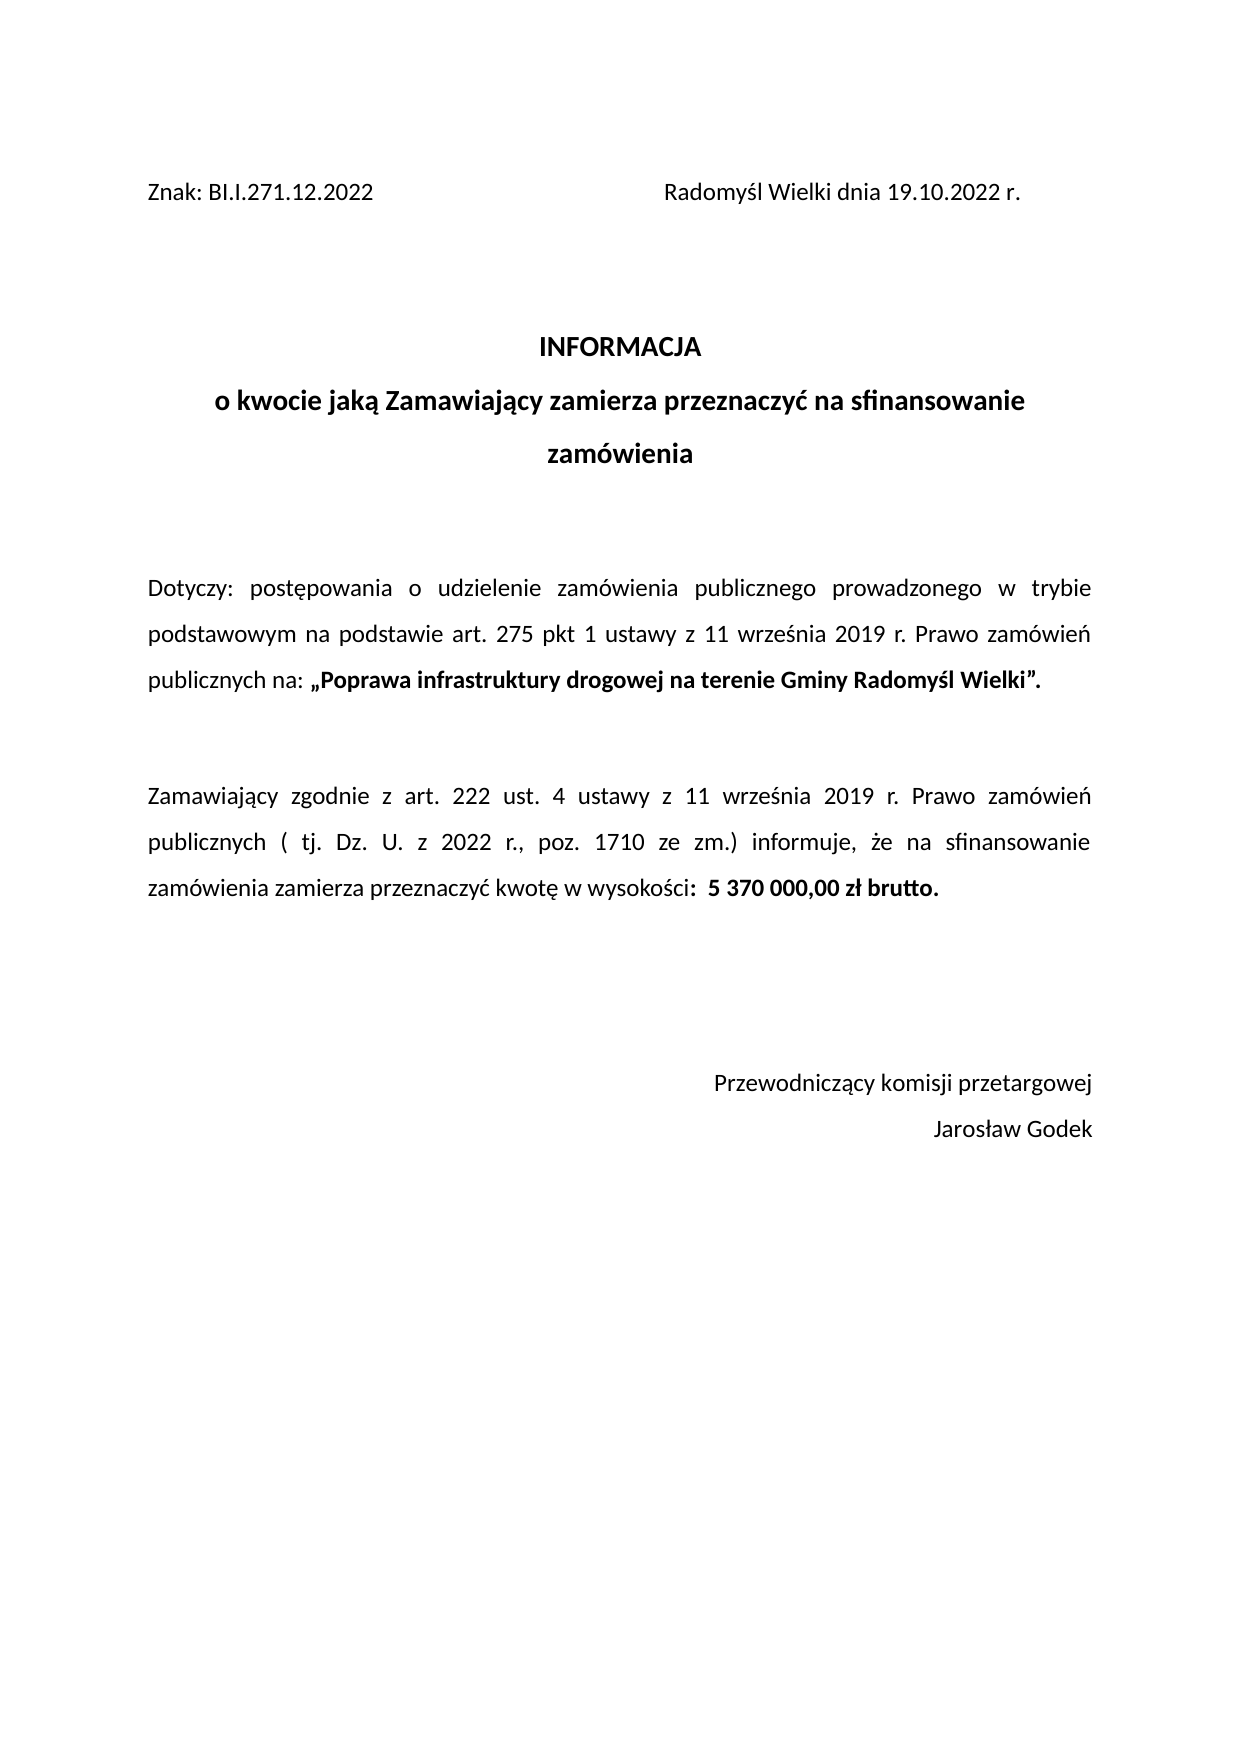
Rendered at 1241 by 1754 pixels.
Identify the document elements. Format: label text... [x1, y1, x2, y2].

text INFORMACJA [148, 328, 1093, 364]
text Przewodniczący komisji przetargowej [148, 1067, 1093, 1098]
text Zamawiający zgodnie z art. 222 ust. 4 ustawy z 11 września 2019 r. Prawo zamówień publicznych ( tj. Dz. U. z 2022 r., poz. 1710 ze zm.) informuje, że na sfinansowanie zamówienia zamierza przeznaczyć kwotę w wysokości: 5 370 000,00 zł brutto. [148, 780, 1093, 902]
text Dotyczy: postępowania o udzielenie zamówienia publicznego prowadzonego w trybie podstawowym na podstawie art. 275 pkt 1 ustawy z 11 września 2019 r. Prawo zamówień publicznych na: „Poprawa infrastruktury drogowej na terenie Gminy Radomyśl Wielki”. [148, 572, 1093, 694]
text o kwocie jaką Zamawiający zamierza przeznaczyć na sfinansowanie zamówienia [148, 382, 1093, 471]
text Jarosław Godek [148, 1113, 1093, 1143]
text Znak: BI.I.271.12.2022 Radomyśl Wielki dnia 19.10.2022 r. [148, 176, 1093, 206]
